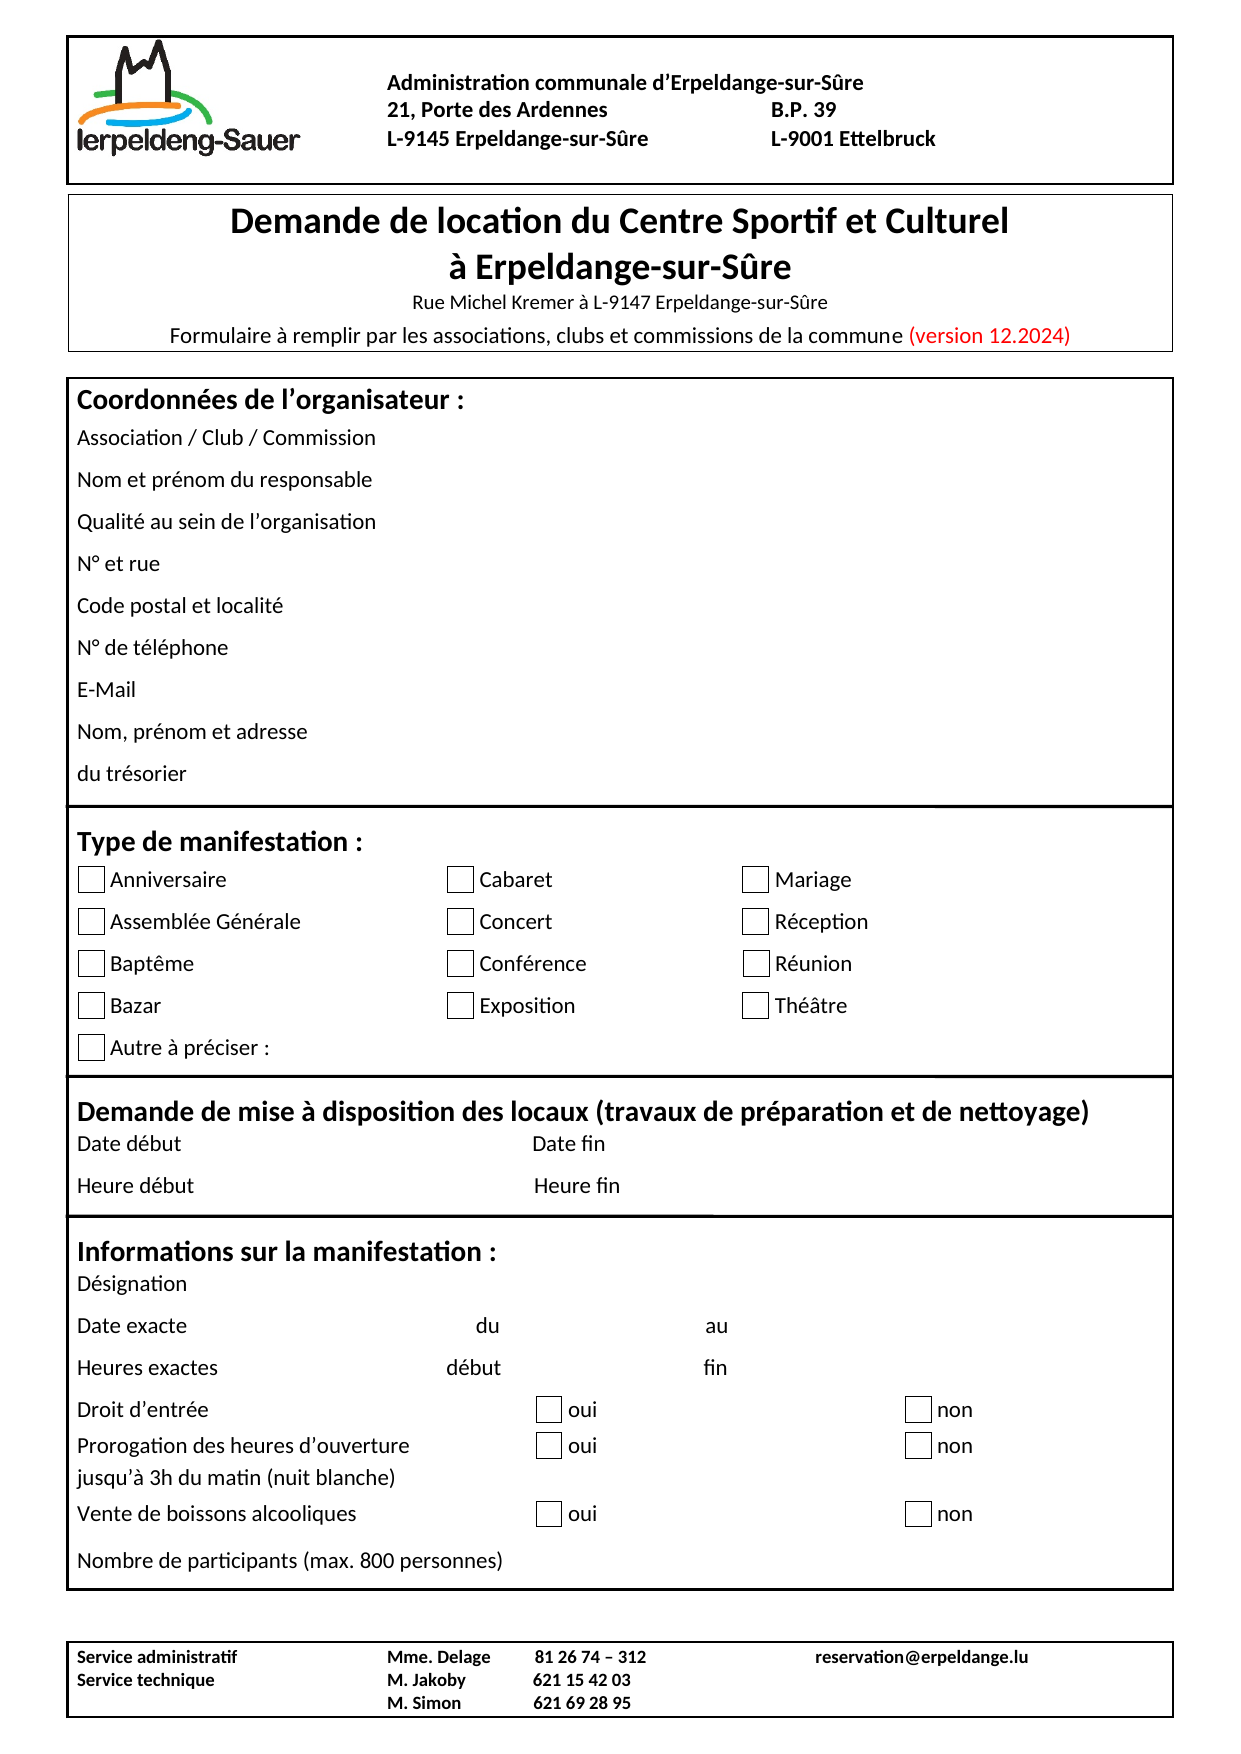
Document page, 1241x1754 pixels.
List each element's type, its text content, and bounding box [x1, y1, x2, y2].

text N° de téléphone [69, 629, 1172, 661]
text Vente de boissons alcooliques oui non [69, 1495, 1172, 1528]
text Bazar Exposition Théâtre [69, 987, 1172, 1019]
text Heure début Heure fin [69, 1167, 1172, 1199]
text N° et rue [69, 545, 1172, 577]
text Coordonnées de l’organisateur : [69, 379, 1172, 417]
text Date exacte du au [69, 1307, 1172, 1339]
picture [73, 38, 302, 158]
text Association / Club / Commission [69, 419, 1172, 451]
text Formulaire à remplir par les associations, clubs et commissions de la commune (version 12.2024) [69, 318, 1172, 351]
text Assemblée Générale Concert Réception [69, 903, 1172, 935]
text Droit d’entrée oui non [69, 1391, 1172, 1423]
text Nom et prénom du responsable [69, 461, 1172, 493]
text Code postal et localité [69, 587, 1172, 619]
text Demande de mise à disposition des locaux (travaux de préparation et de nettoyage) [69, 1089, 1172, 1129]
text Demande de location du Centre Sportif et Culturel [69, 195, 1172, 243]
text Informations sur la manifestation : [69, 1229, 1172, 1269]
text Nom, prénom et adresse [69, 713, 1172, 745]
text Rue Michel Kremer à L-9147 Erpeldange-sur-Sûre [77, 289, 1163, 314]
text Nombre de participants (max. 800 personnes) [69, 1542, 1172, 1574]
text Qualité au sein de l’organisation [69, 503, 1172, 535]
text Autre à préciser : [69, 1029, 1172, 1061]
text du trésorier [69, 755, 1172, 787]
text Heures exactes début fin [69, 1348, 1172, 1381]
text Anniversaire Cabaret Mariage [69, 861, 1172, 893]
text Désignation [77, 1269, 1163, 1297]
text Prorogation des heures d’ouverture oui non jusqu’à 3h du matin (nuit blanche) [69, 1427, 1172, 1491]
text Date début Date fin [77, 1129, 1163, 1157]
text à Erpeldange-sur-Sûre [77, 243, 1163, 289]
text Baptême Conférence Réunion [69, 945, 1172, 977]
text E-Mail [69, 671, 1172, 703]
text Type de manifestation : [69, 819, 1172, 859]
